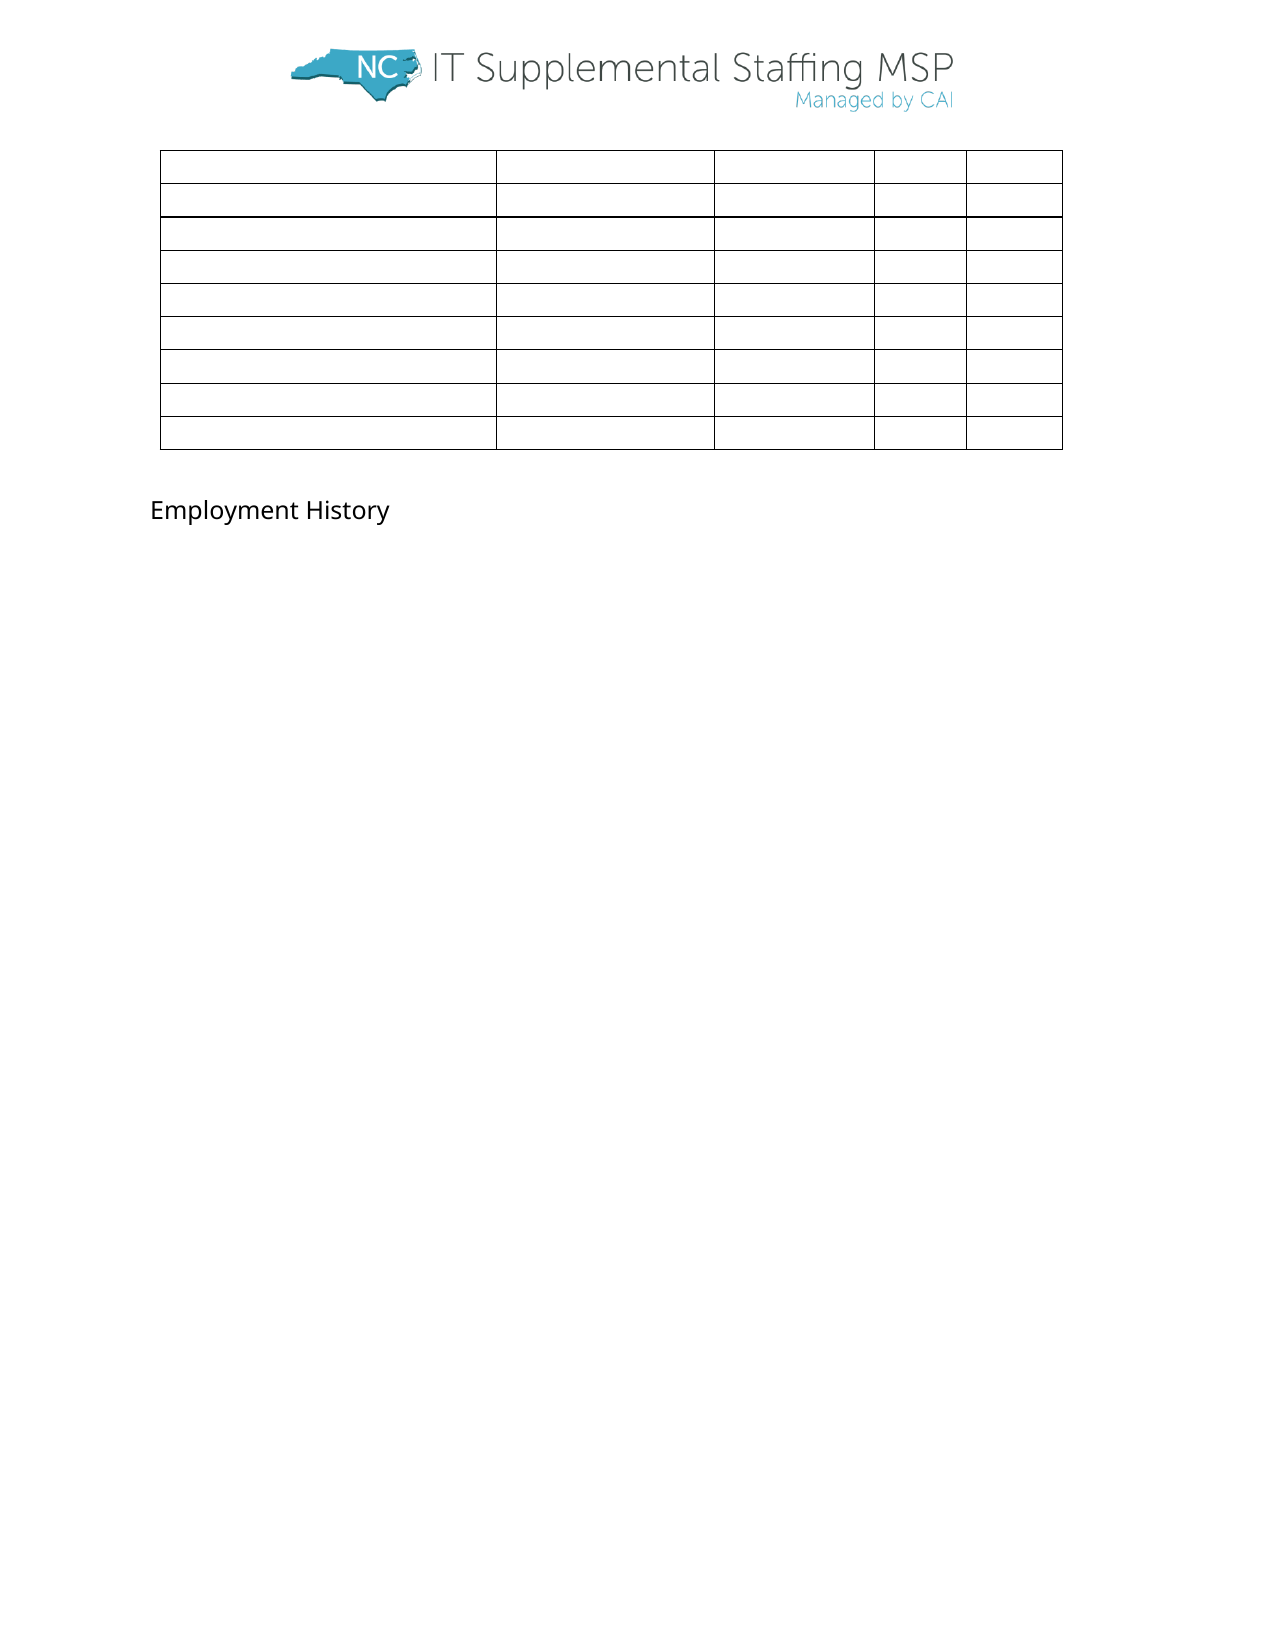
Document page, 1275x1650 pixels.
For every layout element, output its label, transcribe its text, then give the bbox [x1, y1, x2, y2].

table_cell [497, 151, 714, 183]
table_cell [497, 184, 714, 216]
table_cell [715, 350, 874, 383]
table_cell [875, 251, 966, 283]
table_cell [497, 251, 714, 283]
table_cell [715, 184, 874, 216]
table_cell [715, 417, 874, 449]
table_cell [967, 218, 1062, 250]
table_cell [875, 151, 966, 183]
table_cell [497, 350, 714, 383]
table_cell [161, 284, 496, 316]
table_cell [497, 384, 714, 416]
table_cell [161, 218, 496, 250]
picture [285, 41, 958, 116]
table_cell [967, 151, 1062, 183]
table_cell [161, 251, 496, 283]
table_cell [497, 218, 714, 250]
table_cell [161, 350, 496, 383]
table_cell [497, 284, 714, 316]
table_cell [967, 417, 1062, 449]
table_cell [967, 251, 1062, 283]
table_cell [715, 151, 874, 183]
table_cell [161, 151, 496, 183]
table_cell [875, 218, 966, 250]
table_cell [967, 384, 1062, 416]
text Employment History [150, 492, 1125, 527]
table_cell [715, 251, 874, 283]
table_cell [715, 284, 874, 316]
table_cell [967, 317, 1062, 349]
table_cell [875, 417, 966, 449]
table_cell [967, 184, 1062, 216]
table_cell [967, 284, 1062, 316]
table_cell [497, 417, 714, 449]
table_cell [875, 350, 966, 383]
table_cell [161, 184, 496, 216]
table_cell [715, 317, 874, 349]
table_cell [497, 317, 714, 349]
table_cell [875, 284, 966, 316]
table_cell [715, 384, 874, 416]
table_cell [161, 317, 496, 349]
table_cell [715, 218, 874, 250]
table_cell [161, 417, 496, 449]
table_cell [161, 384, 496, 416]
table_cell [875, 384, 966, 416]
table_cell [875, 184, 966, 216]
table_cell [967, 350, 1062, 383]
table_cell [875, 317, 966, 349]
